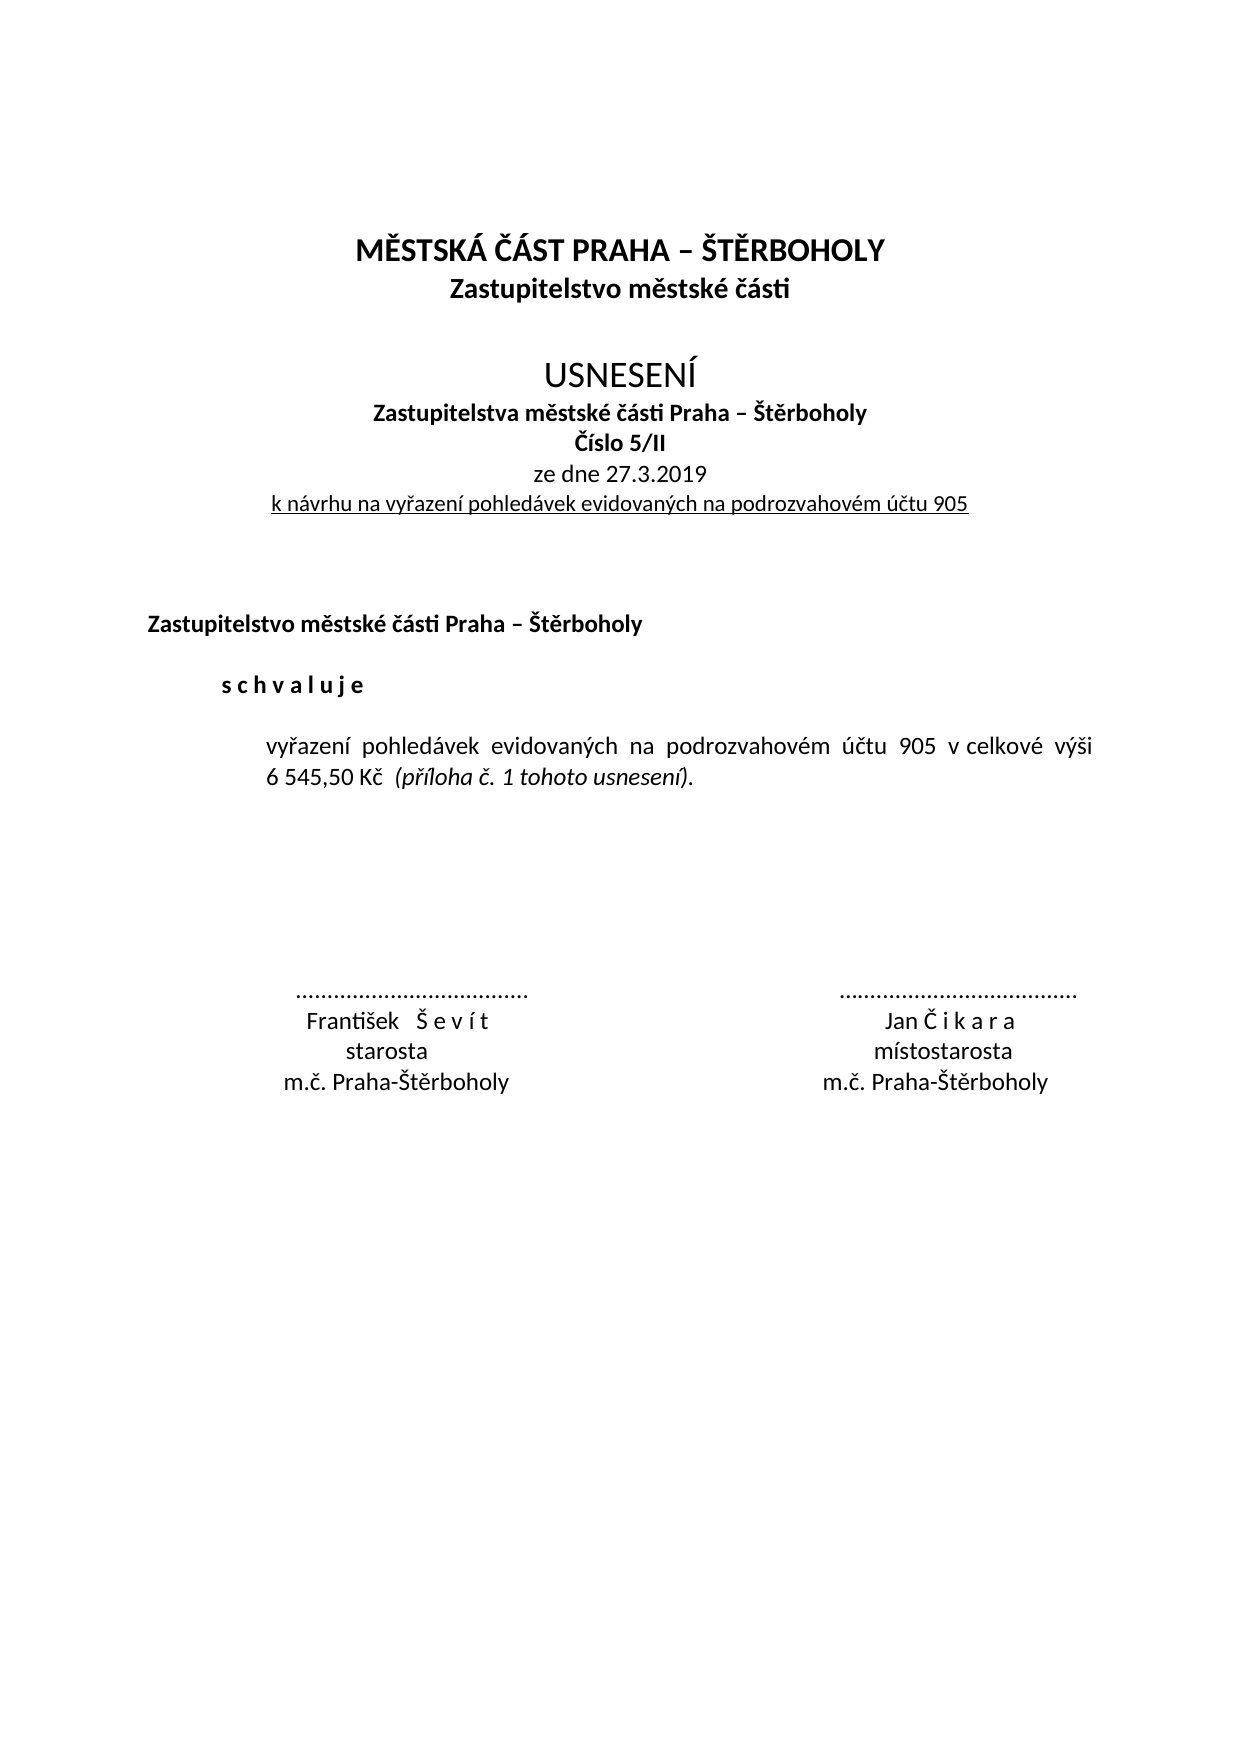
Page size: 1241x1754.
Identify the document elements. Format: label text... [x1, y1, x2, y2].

subtitle Zastupitelstvo městské části Praha – Štěrboholy [148, 608, 1093, 639]
text k návrhu na vyřazení pohledávek evidovaných na podrozvahovém účtu 905 [148, 489, 1093, 517]
subtitle Zastupitelstva městské části Praha – Štěrboholy [148, 397, 1093, 428]
text m.č. Praha-Štěrboholy m.č. Praha-Štěrboholy [148, 1066, 1093, 1097]
text František Š e v í t Jan Č i k a r a [148, 1005, 1093, 1036]
title Usnesení [148, 351, 1093, 397]
text ze dne 27.3.2019 [148, 458, 1093, 489]
text starosta místostarosta [148, 1036, 1093, 1066]
text Číslo 5/II [148, 428, 1093, 458]
title Městská část Praha – Štěrboholy [148, 229, 1093, 270]
text vyřazení pohledávek evidovaných na podrozvahovém účtu 905 v celkové výši 6 545,50 Kč (příloha č. 1 tohoto usnesení). [266, 730, 1093, 791]
title Zastupitelstvo městské části [148, 270, 1093, 305]
text ..................................... …................................... [221, 974, 1093, 1005]
text s c h v a l u j e [185, 669, 1093, 700]
